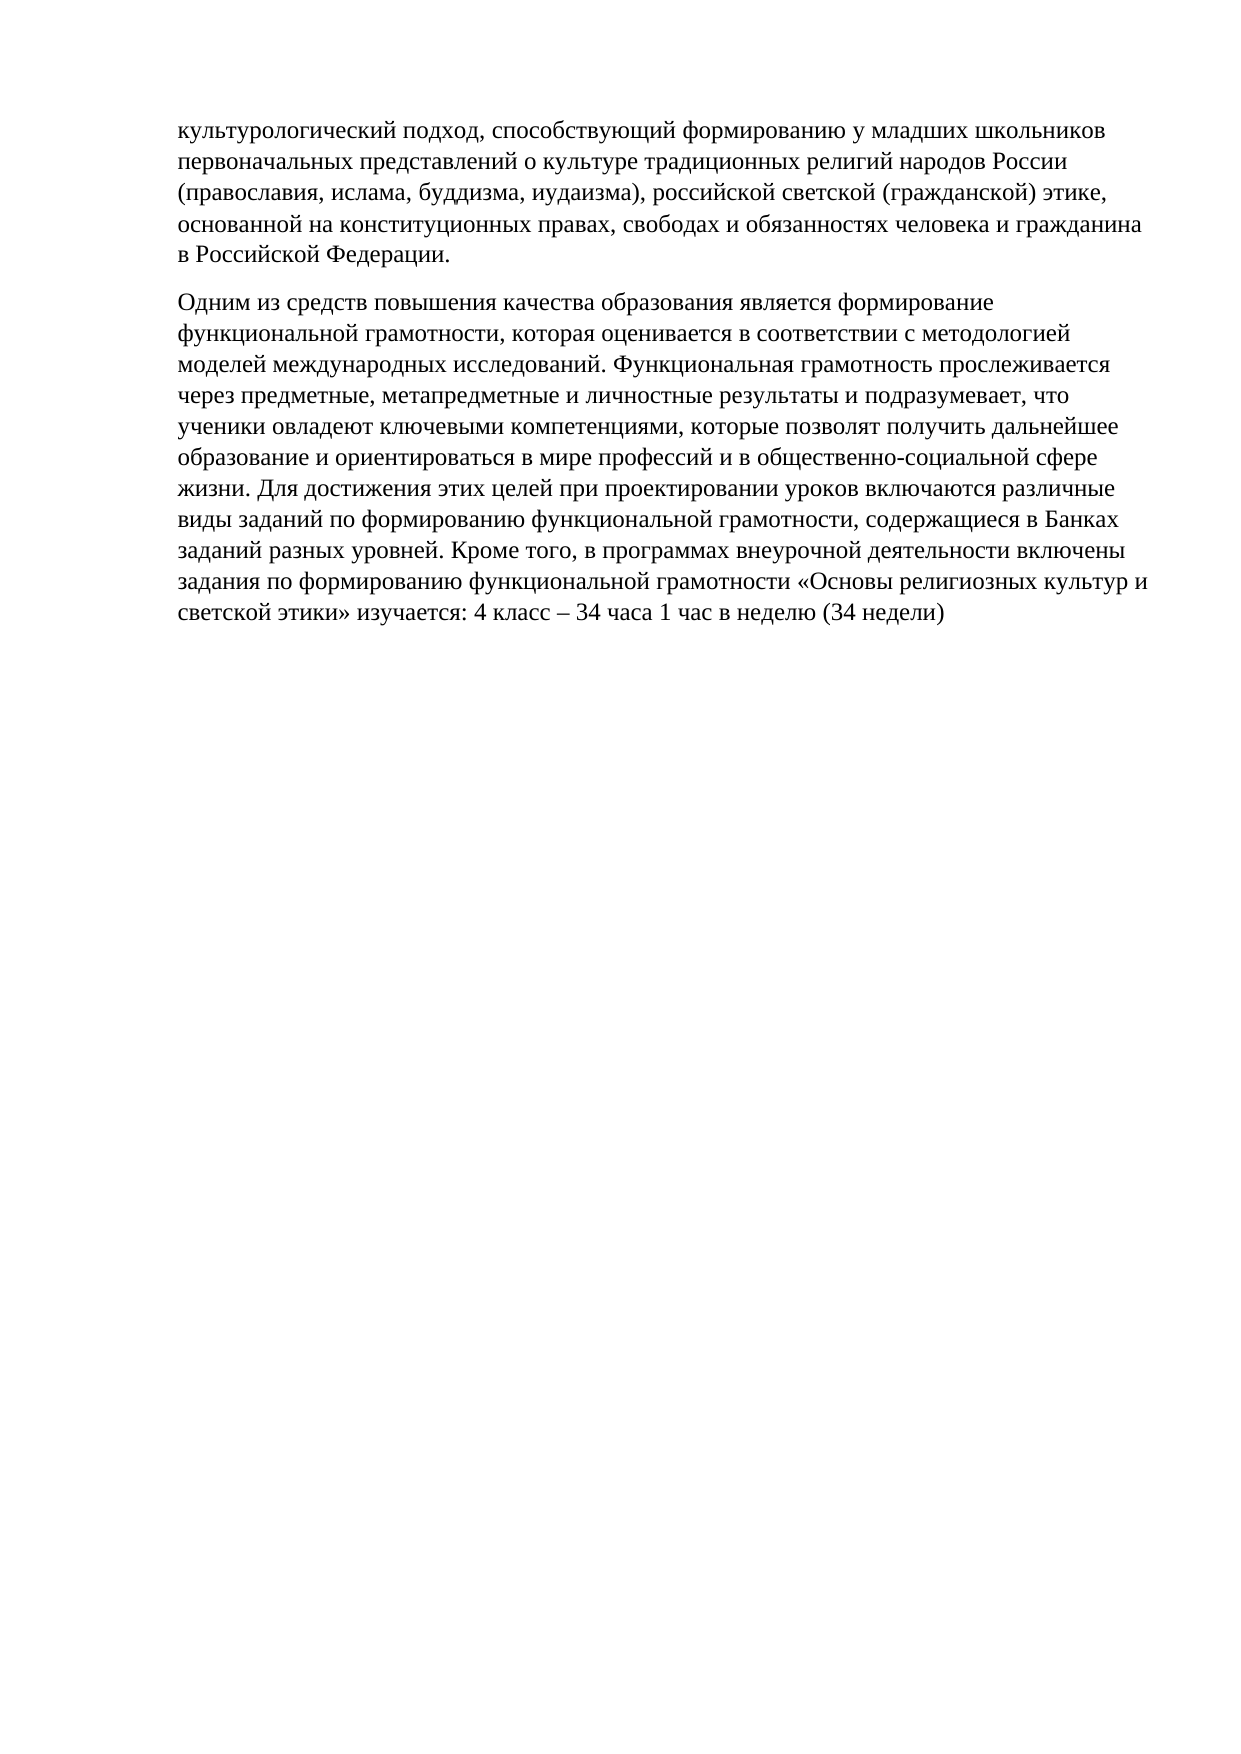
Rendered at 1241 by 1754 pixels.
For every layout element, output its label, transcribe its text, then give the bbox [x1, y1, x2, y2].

text задания по формированию функциональной грамотности «Основы религиозных культур и светской этики» изучается: 4 класс – 34 часа 1 час в неделю (34 недели) [177, 566, 1152, 626]
text культурологический подход, способствующий формированию у младших школьников первоначальных представлений о культуре традиционных религий народов России (православия, ислама, буддизма, иудаизма), российской светской (гражданской) этике, [177, 115, 1152, 206]
text Одним из средств повышения качества образования является формирование функциональной грамотности, которая оценивается в соответствии с методологией [177, 287, 1140, 347]
text моделей международных исследований. Функциональная грамотность прослеживается через предметные, метапредметные и личностные результаты и подразумевает, что ученики овладеют ключевыми компетенциями, которые позволят получить дальнейшее образование и ориентироваться в мире профессий и в общественно-социальной сфере жизни. Для достижения этих целей при проектировании уроков включаются различные виды заданий по формированию функциональной грамотности, содержащиеся в Банках заданий разных уровней. Кроме того, в программах внеурочной деятельности включены [177, 349, 1152, 564]
text основанной на конституционных правах, свободах и обязанностях человека и гражданина в Российской Федерации. [177, 209, 1146, 268]
